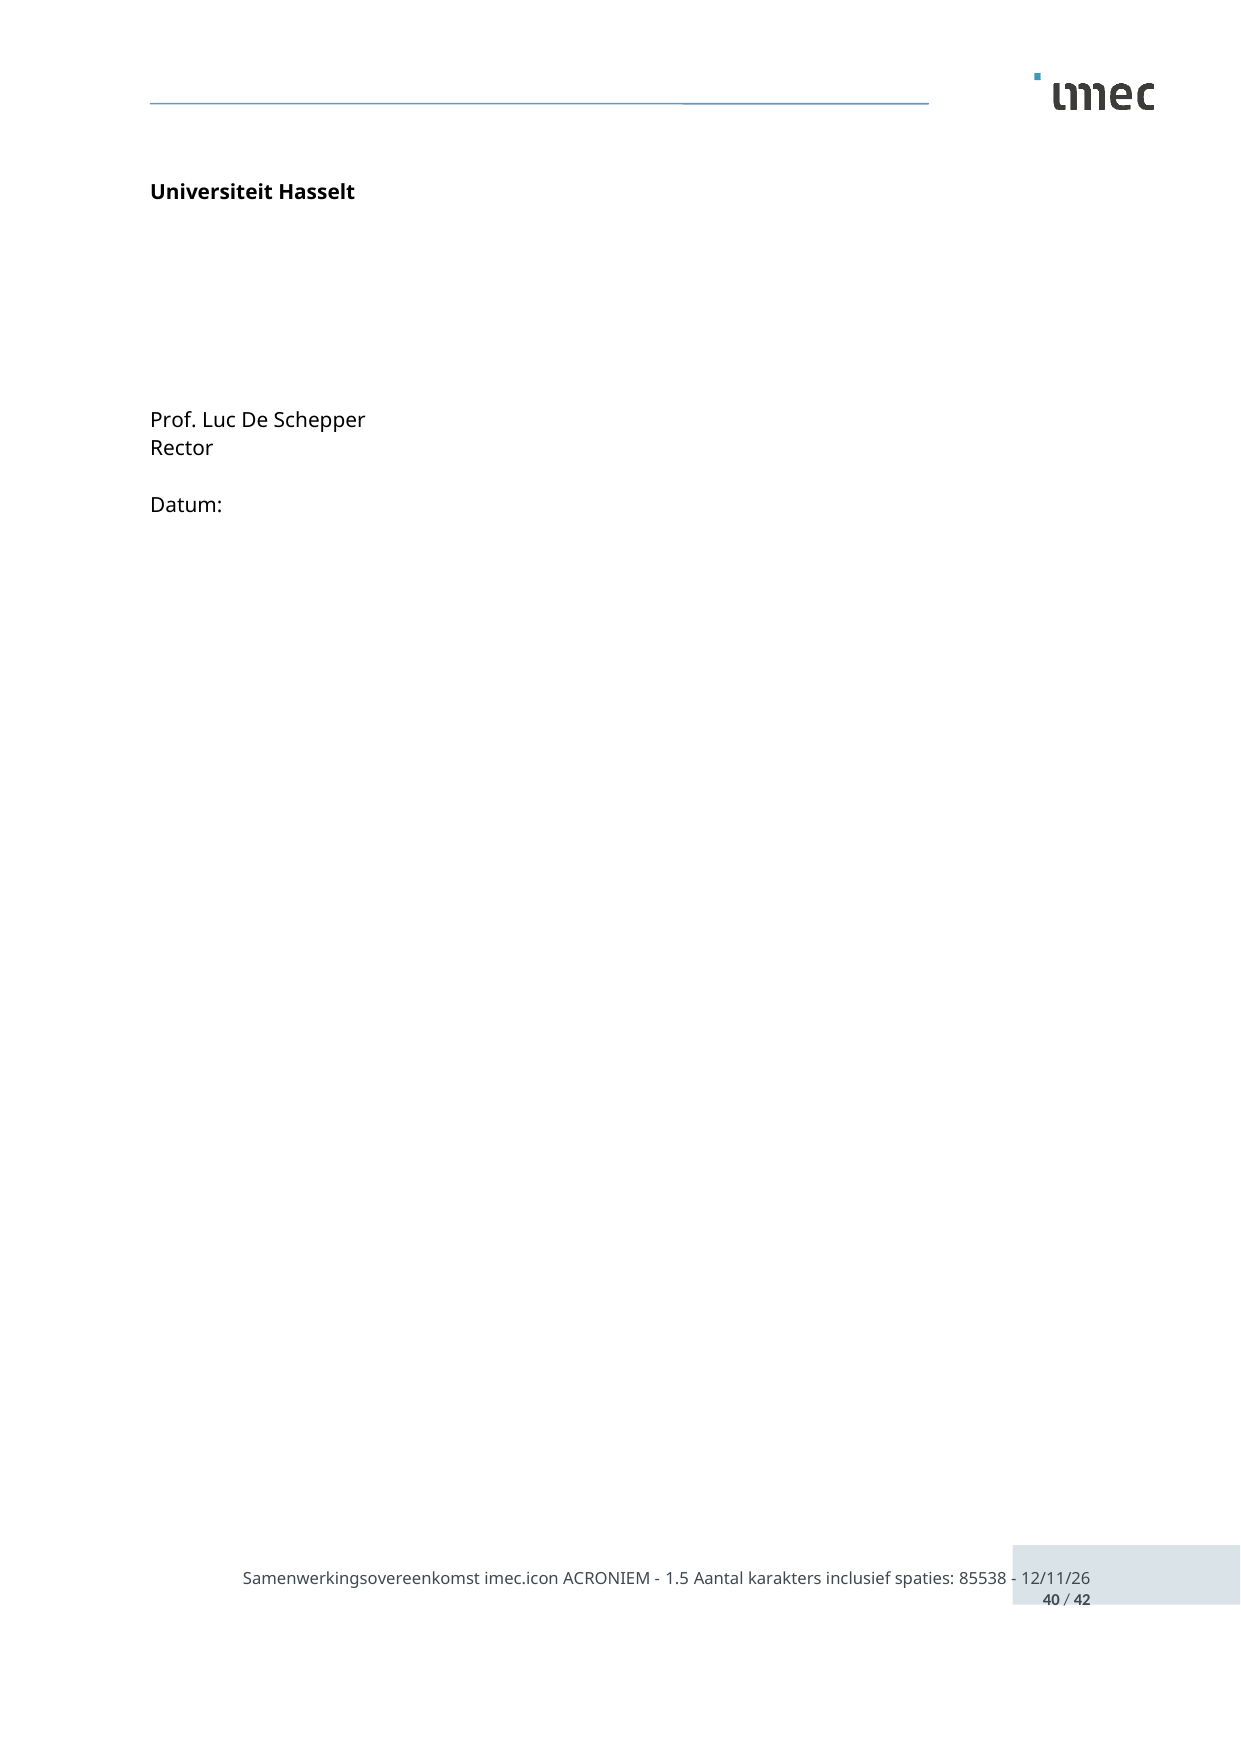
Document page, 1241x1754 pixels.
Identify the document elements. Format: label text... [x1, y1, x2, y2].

text Universiteit Hasselt [150, 177, 1090, 206]
picture [1034, 73, 1154, 110]
text Datum: [150, 490, 1090, 518]
text Rector [150, 433, 1090, 462]
text Prof. Luc De Schepper [150, 405, 1090, 433]
